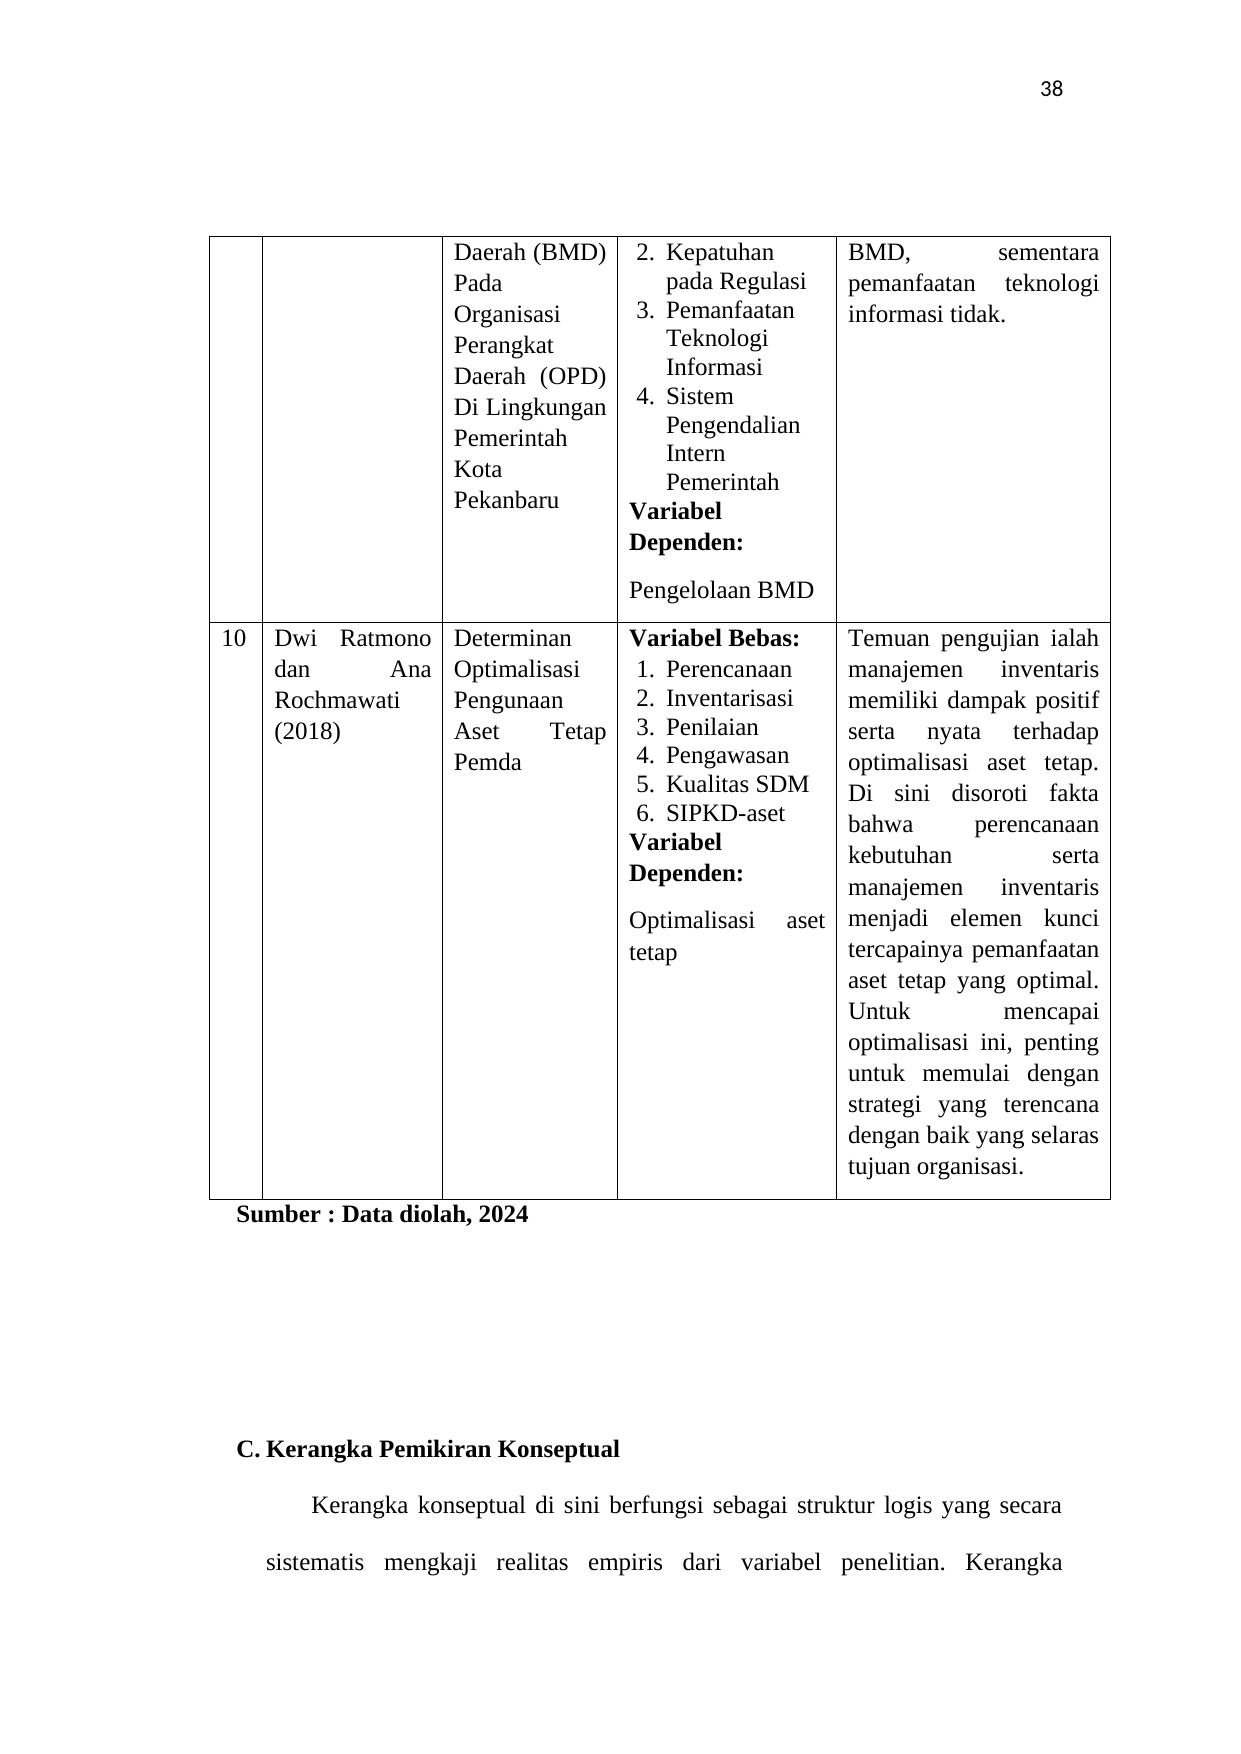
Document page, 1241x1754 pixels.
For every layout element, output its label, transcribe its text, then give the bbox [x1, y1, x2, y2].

table_cell Variabel Bebas: Perencanaan Inventarisasi Penilaian Pengawasan Kualitas SDM SIPKD-aset Variabel Dependen: Optimalisasi aset tetap [618, 623, 836, 1198]
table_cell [837, 237, 1110, 622]
table_cell 9 [210, 237, 262, 622]
table_cell 10 [210, 623, 262, 1198]
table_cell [263, 237, 442, 622]
table_cell Determinan Optimalisasi Pengunaan Aset Tetap Pemda [443, 623, 617, 1198]
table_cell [618, 237, 836, 622]
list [266, 1490, 1063, 1576]
table_cell Temuan pengujian ialah manajemen inventaris memiliki dampak positif serta nyata terhadap optimalisasi aset tetap. Di sini disoroti fakta bahwa perencanaan kebutuhan serta manajemen inventaris menjadi elemen kunci tercapainya pemanfaatan aset tetap yang optimal. Untuk mencapai optimalisasi ini, penting untuk memulai dengan strategi yang terencana dengan baik yang selaras tujuan organisasi. [837, 623, 1110, 1198]
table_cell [443, 237, 617, 622]
subtitle Kerangka Pemikiran Konseptual [236, 1434, 1063, 1462]
text Sumber : Data diolah, 2024 [236, 1200, 1063, 1228]
table_cell Dwi Ratmono dan Ana Rochmawati (2018) [263, 623, 442, 1198]
